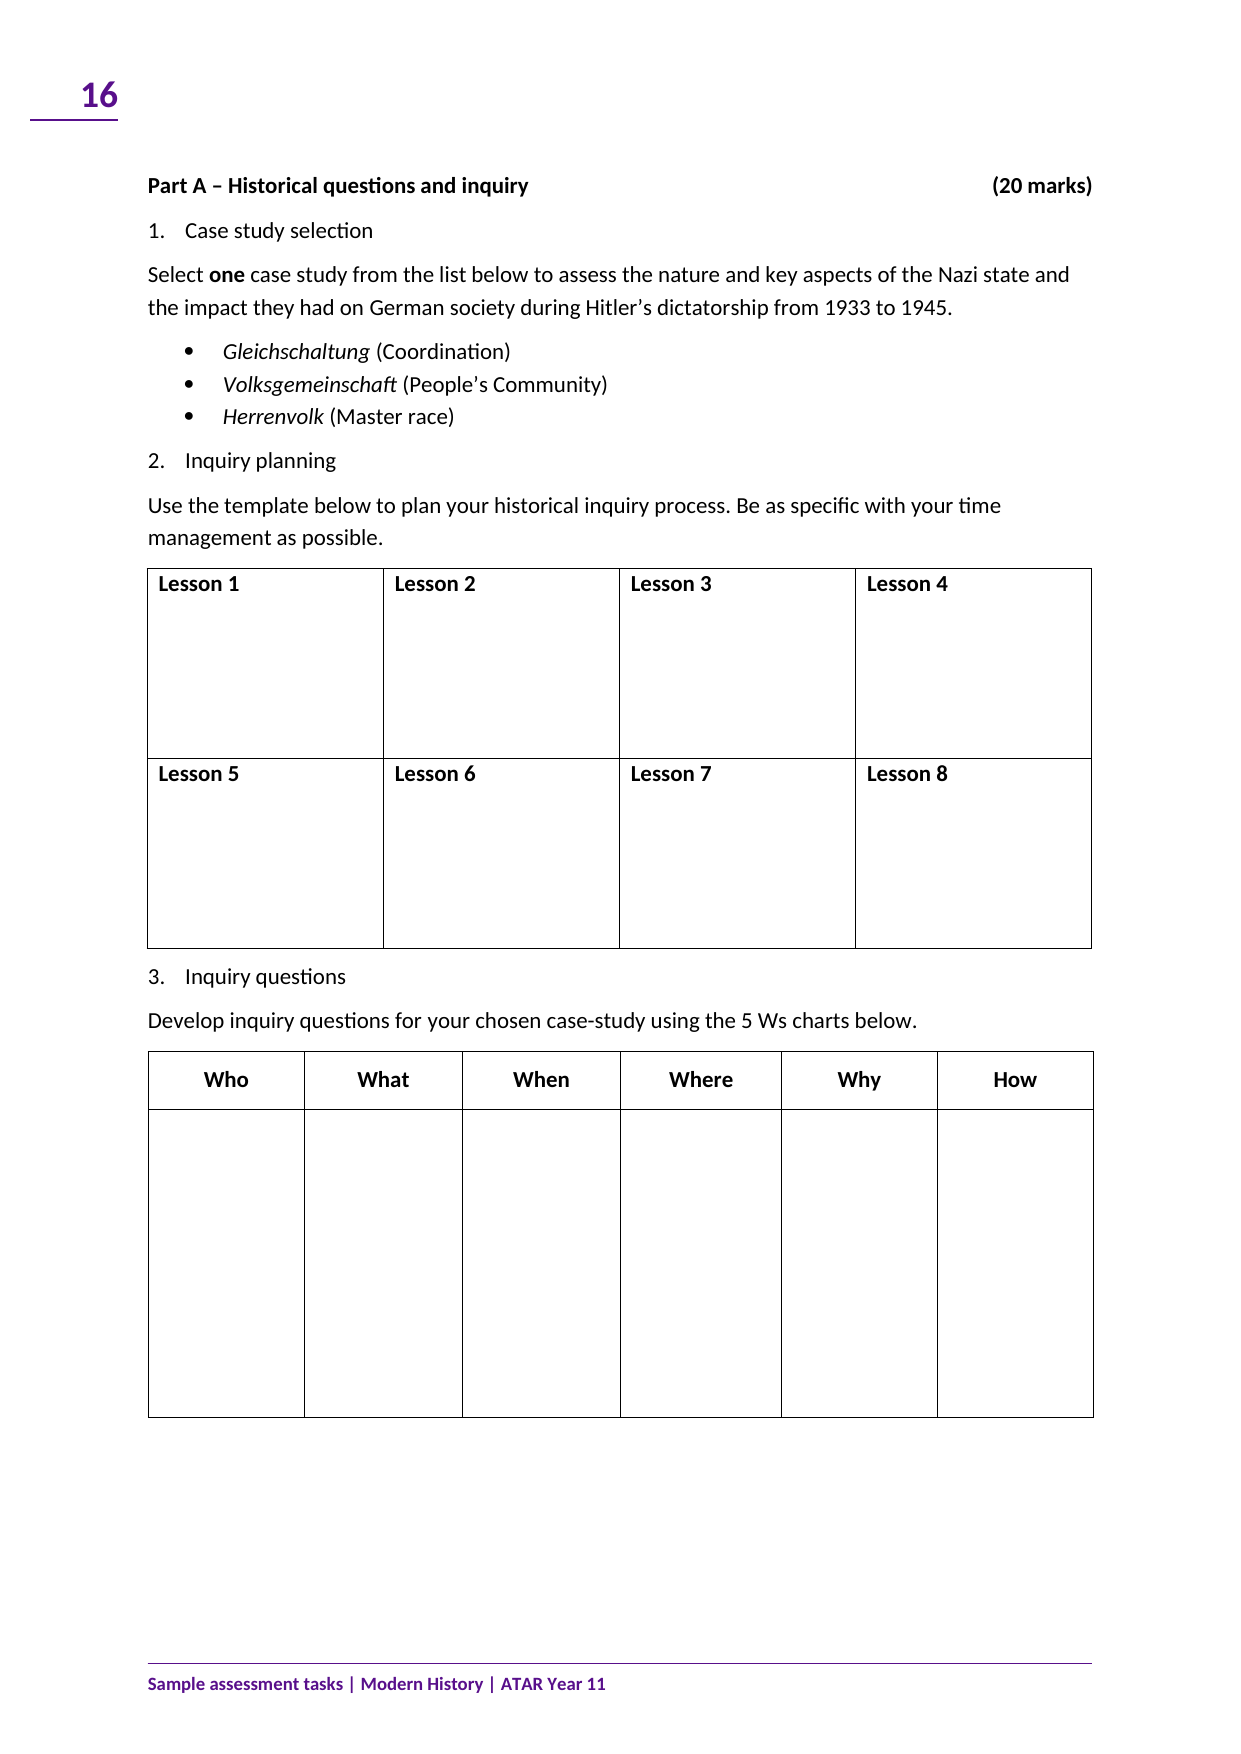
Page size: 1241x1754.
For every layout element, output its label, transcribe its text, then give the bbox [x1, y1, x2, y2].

table_header Who [149, 1052, 304, 1109]
list Herrenvolk (Master race) [185, 402, 1092, 430]
table_header Lesson 1 [148, 569, 383, 758]
table_cell [149, 1110, 304, 1417]
text Use the template below to plan your historical inquiry process. Be as specific with your time management as possible. [148, 491, 1092, 551]
list Volksgemeinschaft (People’s Community) [185, 370, 1092, 398]
list Inquiry planning [148, 447, 1092, 474]
table_header Lesson 4 [856, 569, 1091, 758]
table_cell Lesson 8 [856, 759, 1091, 948]
table_cell [463, 1110, 620, 1417]
text Develop inquiry questions for your chosen case-study using the 5 Ws charts below. [148, 1007, 1092, 1034]
table_cell Lesson 6 [384, 759, 619, 948]
table_header How [938, 1052, 1093, 1109]
table_header Where [621, 1052, 781, 1109]
table_cell [305, 1110, 462, 1417]
table_header Lesson 3 [620, 569, 855, 758]
table_cell [782, 1110, 937, 1417]
list Gleichschaltung (Coordination) [185, 337, 1092, 366]
text Select one case study from the list below to assess the nature and key aspects of the Nazi state and the impact they had on German society during Hitler’s dictatorship from 1933 to 1945. [148, 261, 1092, 321]
table_cell Lesson 5 [148, 759, 383, 948]
table_header Why [782, 1052, 937, 1109]
table_cell [938, 1110, 1093, 1417]
list Inquiry questions [148, 962, 1092, 990]
table_cell [621, 1110, 781, 1417]
table_header When [463, 1052, 620, 1109]
table_header What [305, 1052, 462, 1109]
text Part A – Historical questions and inquiry (20 marks) [148, 171, 1092, 199]
table_header Lesson 2 [384, 569, 619, 758]
list Case study selection [148, 216, 1092, 244]
table_cell Lesson 7 [620, 759, 855, 948]
